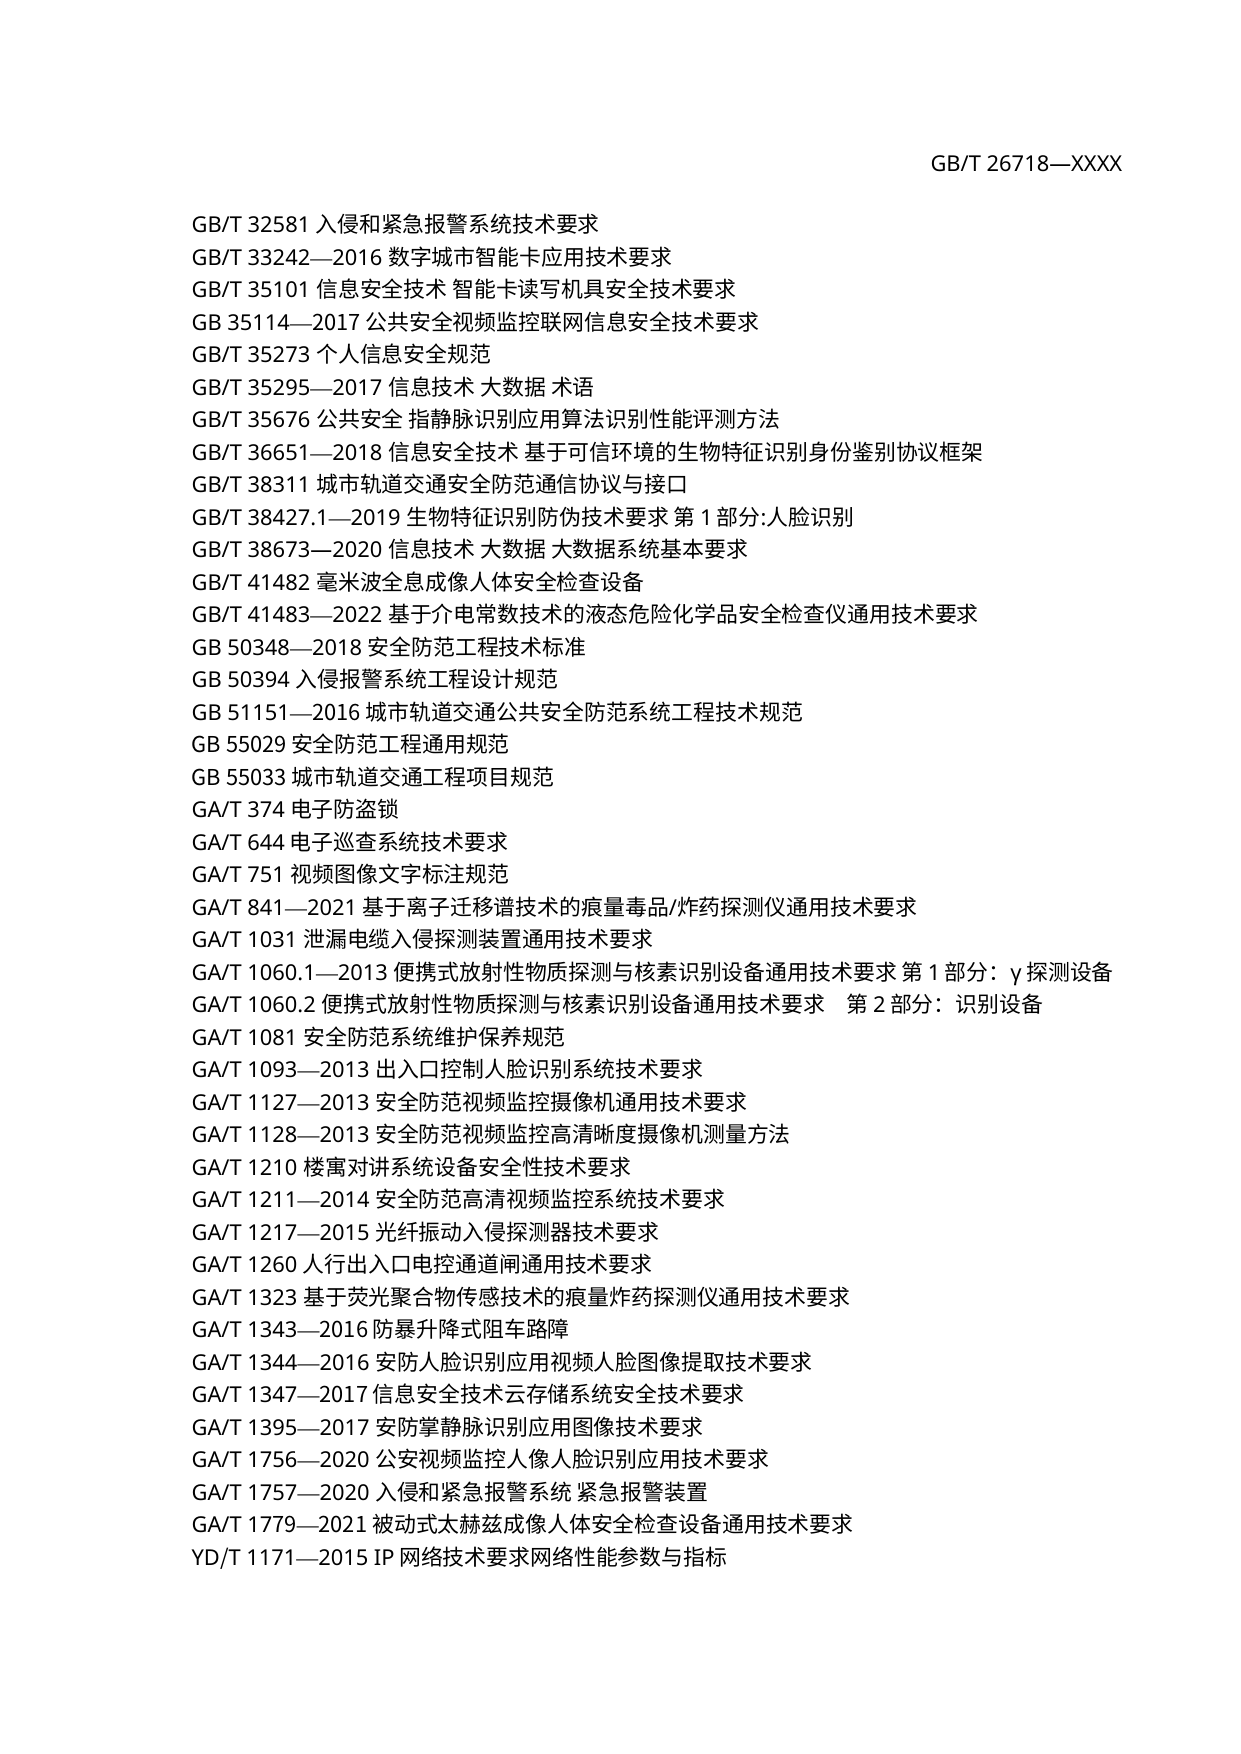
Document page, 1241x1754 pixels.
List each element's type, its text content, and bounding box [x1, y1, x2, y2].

text GB/T 33242—2016 数字城市智能卡应用技术要求 [148, 239, 1122, 272]
text GB 55029安全防范工程通用规范 [148, 727, 1122, 759]
text GA/T 1093—2013 出入口控制人脸识别系统技术要求 [148, 1052, 1122, 1084]
text GA/T 1031 泄漏电缆入侵探测装置通用技术要求 [148, 922, 1122, 954]
text GA/T 1323 基于荧光聚合物传感技术的痕量炸药探测仪通用技术要求 [148, 1279, 1122, 1312]
text GB 35114—2017 公共安全视频监控联网信息安全技术要求 [148, 304, 1122, 337]
text GA/T 1128—2013 安全防范视频监控高清晰度摄像机测量方法 [148, 1117, 1122, 1149]
text GA/T 1127—2013 安全防范视频监控摄像机通用技术要求 [148, 1084, 1122, 1117]
text GA/T 374 电子防盗锁 [148, 792, 1122, 824]
text GA/T 1081 安全防范系统维护保养规范 [148, 1019, 1122, 1052]
text GA/T 1260 人行出入口电控通道闸通用技术要求 [148, 1247, 1122, 1279]
text GB/T 35101 信息安全技术 智能卡读写机具安全技术要求 [148, 272, 1122, 304]
text GB/T 38311 城市轨道交通安全防范通信协议与接口 [148, 467, 1122, 499]
text GA/T 1210 楼寓对讲系统设备安全性技术要求 [148, 1149, 1122, 1182]
text GA/T 1217—2015 光纤振动入侵探测器技术要求 [148, 1214, 1122, 1247]
text GA/T 1347—2017 信息安全技术云存储系统安全技术要求 [148, 1377, 1122, 1409]
text GB/T 38673—2020 信息技术 大数据 大数据系统基本要求 [148, 532, 1122, 564]
text GA/T 1060.2 便携式放射性物质探测与核素识别设备通用技术要求 第2部分：识别设备 [148, 987, 1122, 1019]
text YD/T 1171—2015 IP网络技术要求网络性能参数与指标 [148, 1539, 1122, 1572]
text GB/T 41482 毫米波全息成像人体安全检查设备 [148, 564, 1122, 597]
text GA/T 1395—2017 安防掌静脉识别应用图像技术要求 [148, 1409, 1122, 1442]
text GB/T 35676 公共安全 指静脉识别应用算法识别性能评测方法 [148, 402, 1122, 434]
text GB 50394 入侵报警系统工程设计规范 [148, 662, 1122, 694]
text GA/T 1757—2020 入侵和紧急报警系统 紧急报警装置 [148, 1474, 1122, 1507]
text GB 55033 城市轨道交通工程项目规范 [148, 759, 1122, 792]
text GA/T 1211—2014 安全防范高清视频监控系统技术要求 [148, 1182, 1122, 1214]
text GB 50348—2018 安全防范工程技术标准 [148, 629, 1122, 662]
text GA/T 1344—2016 安防人脸识别应用视频人脸图像提取技术要求 [148, 1344, 1122, 1377]
text GA/T 1343—2016 防暴升降式阻车路障 [148, 1312, 1122, 1344]
text GB/T 38427.1—2019 生物特征识别防伪技术要求 第1部分:人脸识别 [148, 499, 1122, 532]
text GA/T 751 视频图像文字标注规范 [148, 857, 1122, 889]
text GB/T 35273 个人信息安全规范 [148, 337, 1122, 369]
text GA/T 1779—2021 被动式太赫兹成像人体安全检查设备通用技术要求 [148, 1507, 1122, 1539]
text GB/T 35295—2017 信息技术 大数据 术语 [148, 369, 1122, 402]
text GB/T 36651—2018 信息安全技术 基于可信环境的生物特征识别身份鉴别协议框架 [148, 434, 1122, 467]
text GA/T 644电子巡查系统技术要求 [148, 824, 1122, 857]
text GA/T 841—2021 基于离子迁移谱技术的痕量毒品/炸药探测仪通用技术要求 [148, 889, 1122, 922]
text GB/T 32581 入侵和紧急报警系统技术要求 [148, 207, 1122, 239]
text GB 51151—2016 城市轨道交通公共安全防范系统工程技术规范 [148, 694, 1122, 727]
text GA/T 1756—2020 公安视频监控人像人脸识别应用技术要求 [148, 1442, 1122, 1474]
text GB/T 41483—2022 基于介电常数技术的液态危险化学品安全检查仪通用技术要求 [148, 597, 1122, 629]
text GA/T 1060.1—2013 便携式放射性物质探测与核素识别设备通用技术要求 第1部分：γ探测设备 [148, 954, 1122, 987]
